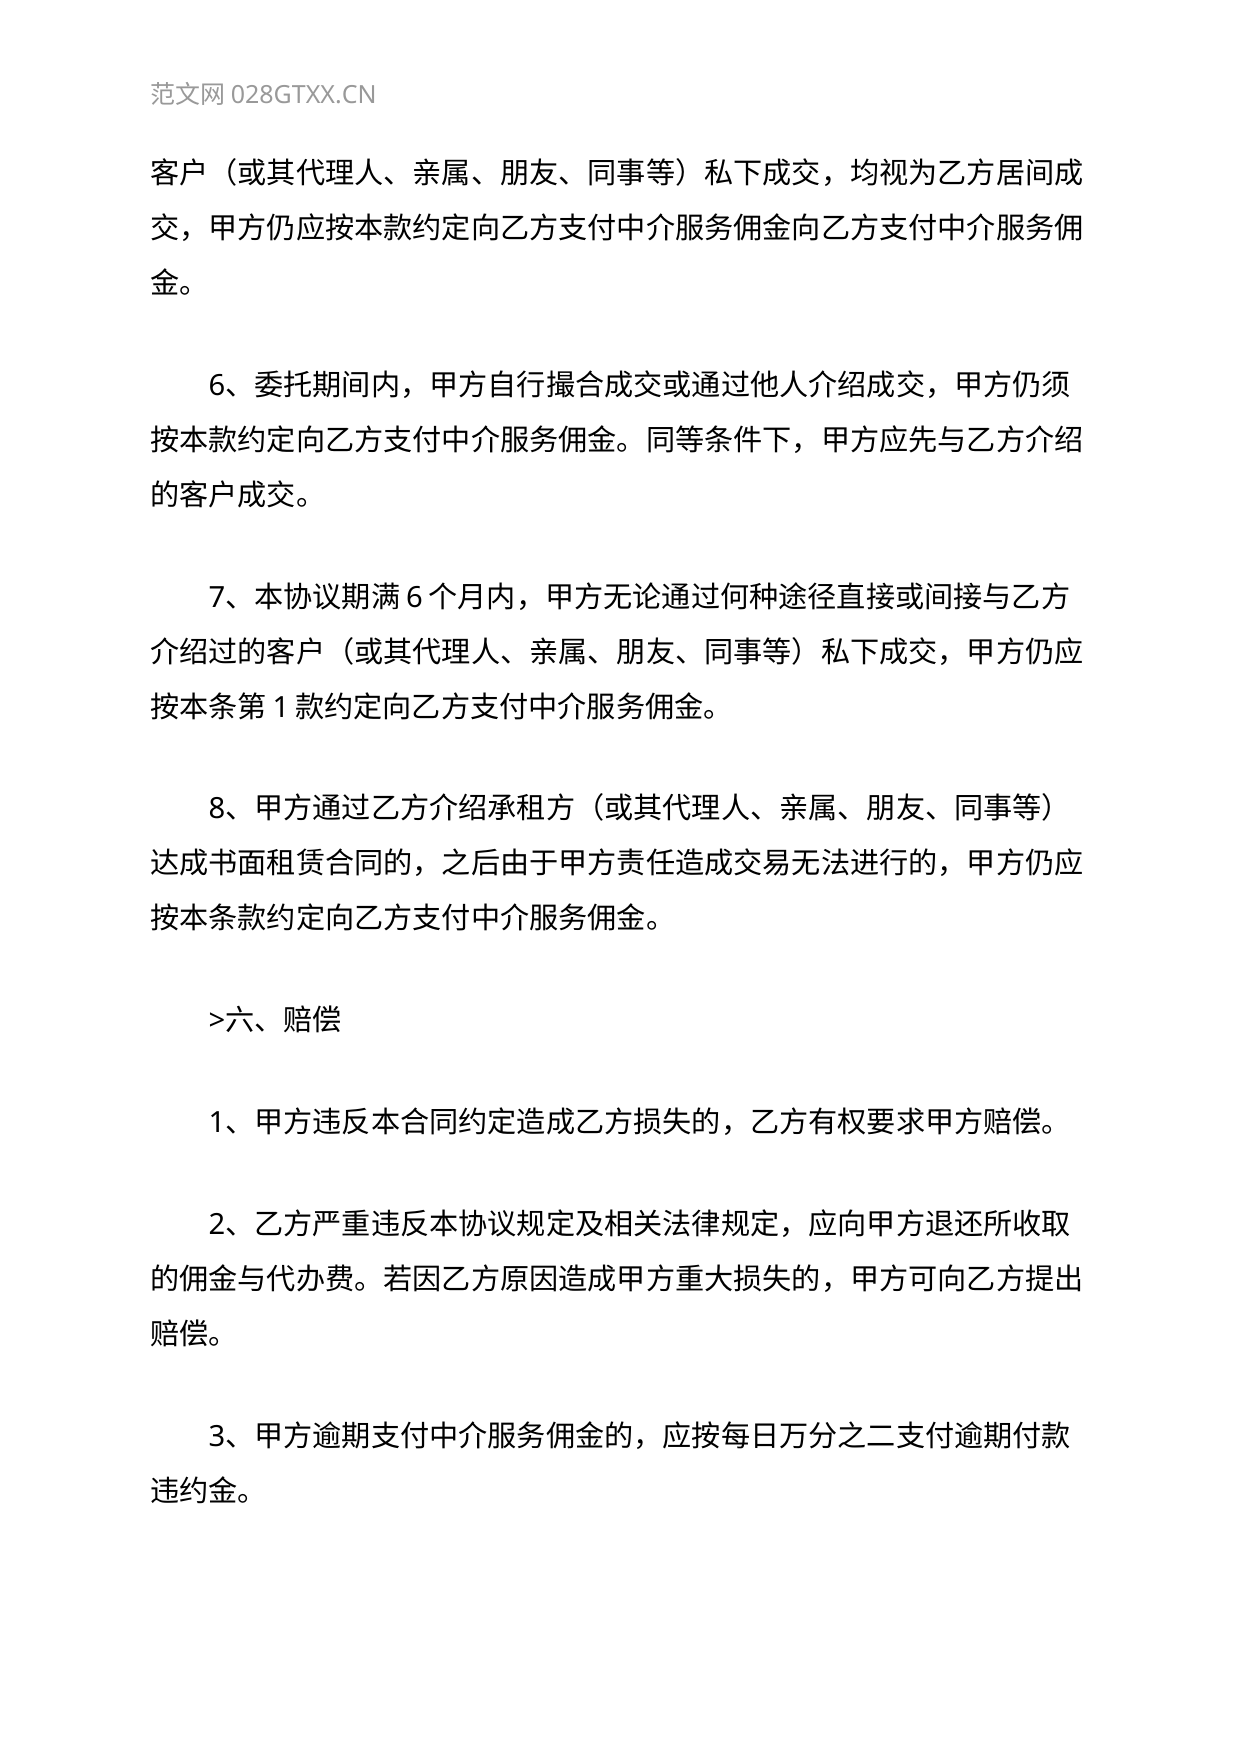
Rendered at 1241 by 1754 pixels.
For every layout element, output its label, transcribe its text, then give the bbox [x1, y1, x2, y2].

text >六、赔偿 [150, 997, 1090, 1039]
text 1、甲方违反本合同约定造成乙方损失的，乙方有权要求甲方赔偿。 [150, 1099, 1090, 1141]
text 8、甲方通过乙方介绍承租方（或其代理人、亲属、朋友、同事等）达成书面租赁合同的，之后由于甲方责任造成交易无法进行的，甲方仍应按本条款约定向乙方支付中介服务佣金。 [150, 785, 1090, 937]
text 3、甲方逾期支付中介服务佣金的，应按每日万分之二支付逾期付款违约金。 [150, 1412, 1090, 1510]
text 6、委托期间内，甲方自行撮合成交或通过他人介绍成交，甲方仍须按本款约定向乙方支付中介服务佣金。同等条件下，甲方应先与乙方介绍的客户成交。 [150, 362, 1090, 514]
text 2、乙方严重违反本协议规定及相关法律规定，应向甲方退还所收取的佣金与代办费。若因乙方原因造成甲方重大损失的，甲方可向乙方提出赔偿。 [150, 1201, 1090, 1353]
text 7、本协议期满6个月内，甲方无论通过何种途径直接或间接与乙方介绍过的客户（或其代理人、亲属、朋友、同事等）私下成交，甲方仍应按本条第1款约定向乙方支付中介服务佣金。 [150, 573, 1090, 726]
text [150, 150, 1090, 302]
